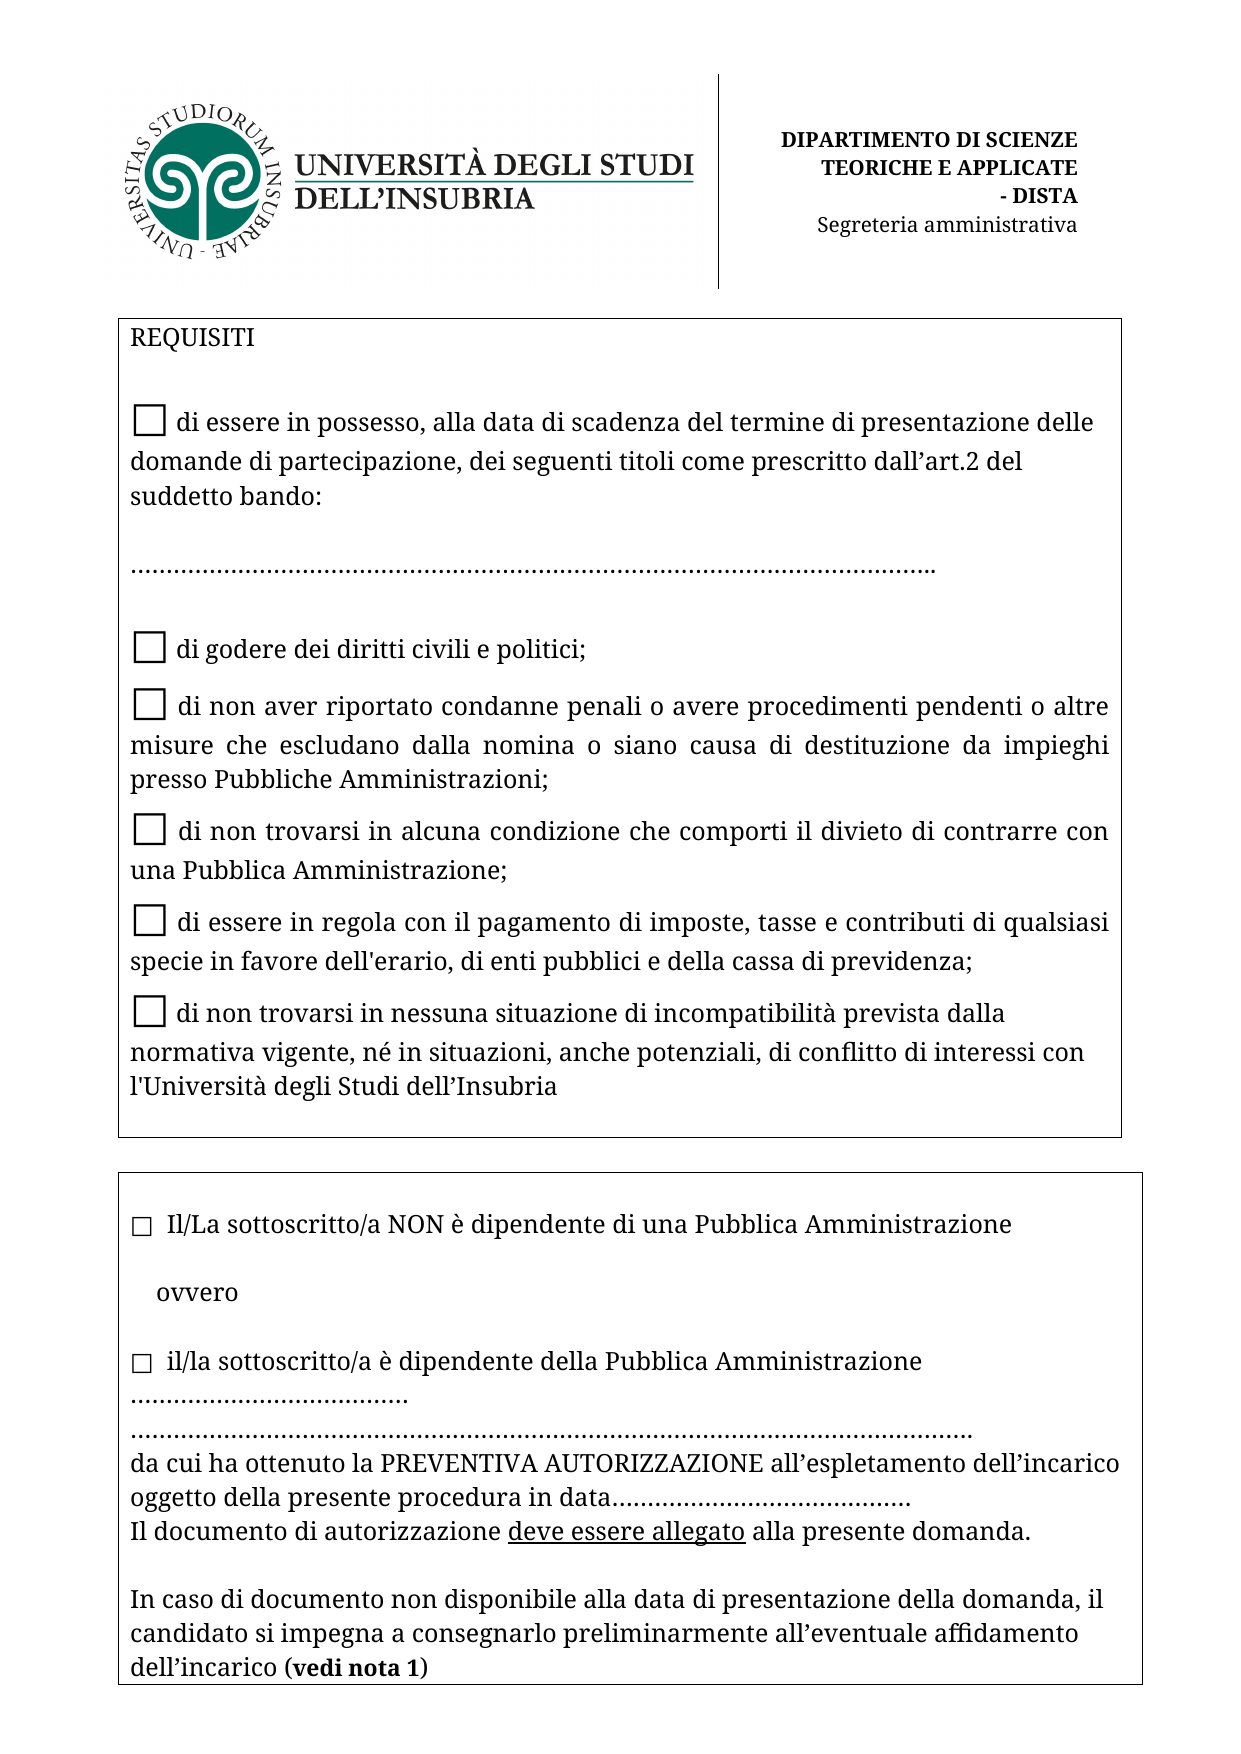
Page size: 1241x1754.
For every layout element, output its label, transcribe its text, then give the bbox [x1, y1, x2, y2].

picture [99, 73, 718, 290]
table_header REQUISITI □ di essere in possesso, alla data di scadenza del termine di presentazione delle domande di partecipazione, dei seguenti titoli come prescritto dall’art.2 del suddetto bando: ………………………………………………………………………………………………….. □ di godere dei diritti civili e politici; □ di non aver riportato condanne penali o avere procedimenti pendenti o altre misure che escludano dalla nomina o siano causa di destituzione da impieghi presso Pubbliche Amministrazioni; □ di non trovarsi in alcuna condizione che comporti il divieto di contrarre con una Pubblica Amministrazione; □ di essere in regola con il pagamento di imposte, tasse e contributi di qualsiasi specie in favore dell'erario, di enti pubblici e della cassa di previdenza; □ di non trovarsi in nessuna situazione di incompatibilità prevista dalla normativa vigente, né in situazioni, anche potenziali, di conflitto di interessi con l'Università degli Studi dell’Insubria [119, 319, 1121, 1137]
table_header □ Il/La sottoscritto/a NON è dipendente di una Pubblica Amministrazione ovvero □ il/la sottoscritto/a è dipendente della Pubblica Amministrazione ………………………………… ………………………………………………………………………………………………………. da cui ha ottenuto la PREVENTIVA AUTORIZZAZIONE all’espletamento dell’incarico oggetto della presente procedura in data…………………………………… Il documento di autorizzazione deve essere allegato alla presente domanda. In caso di documento non disponibile alla data di presentazione della domanda, il candidato si impegna a consegnarlo preliminarmente all’eventuale affidamento dell’incarico (vedi nota 1) [119, 1173, 1142, 1684]
